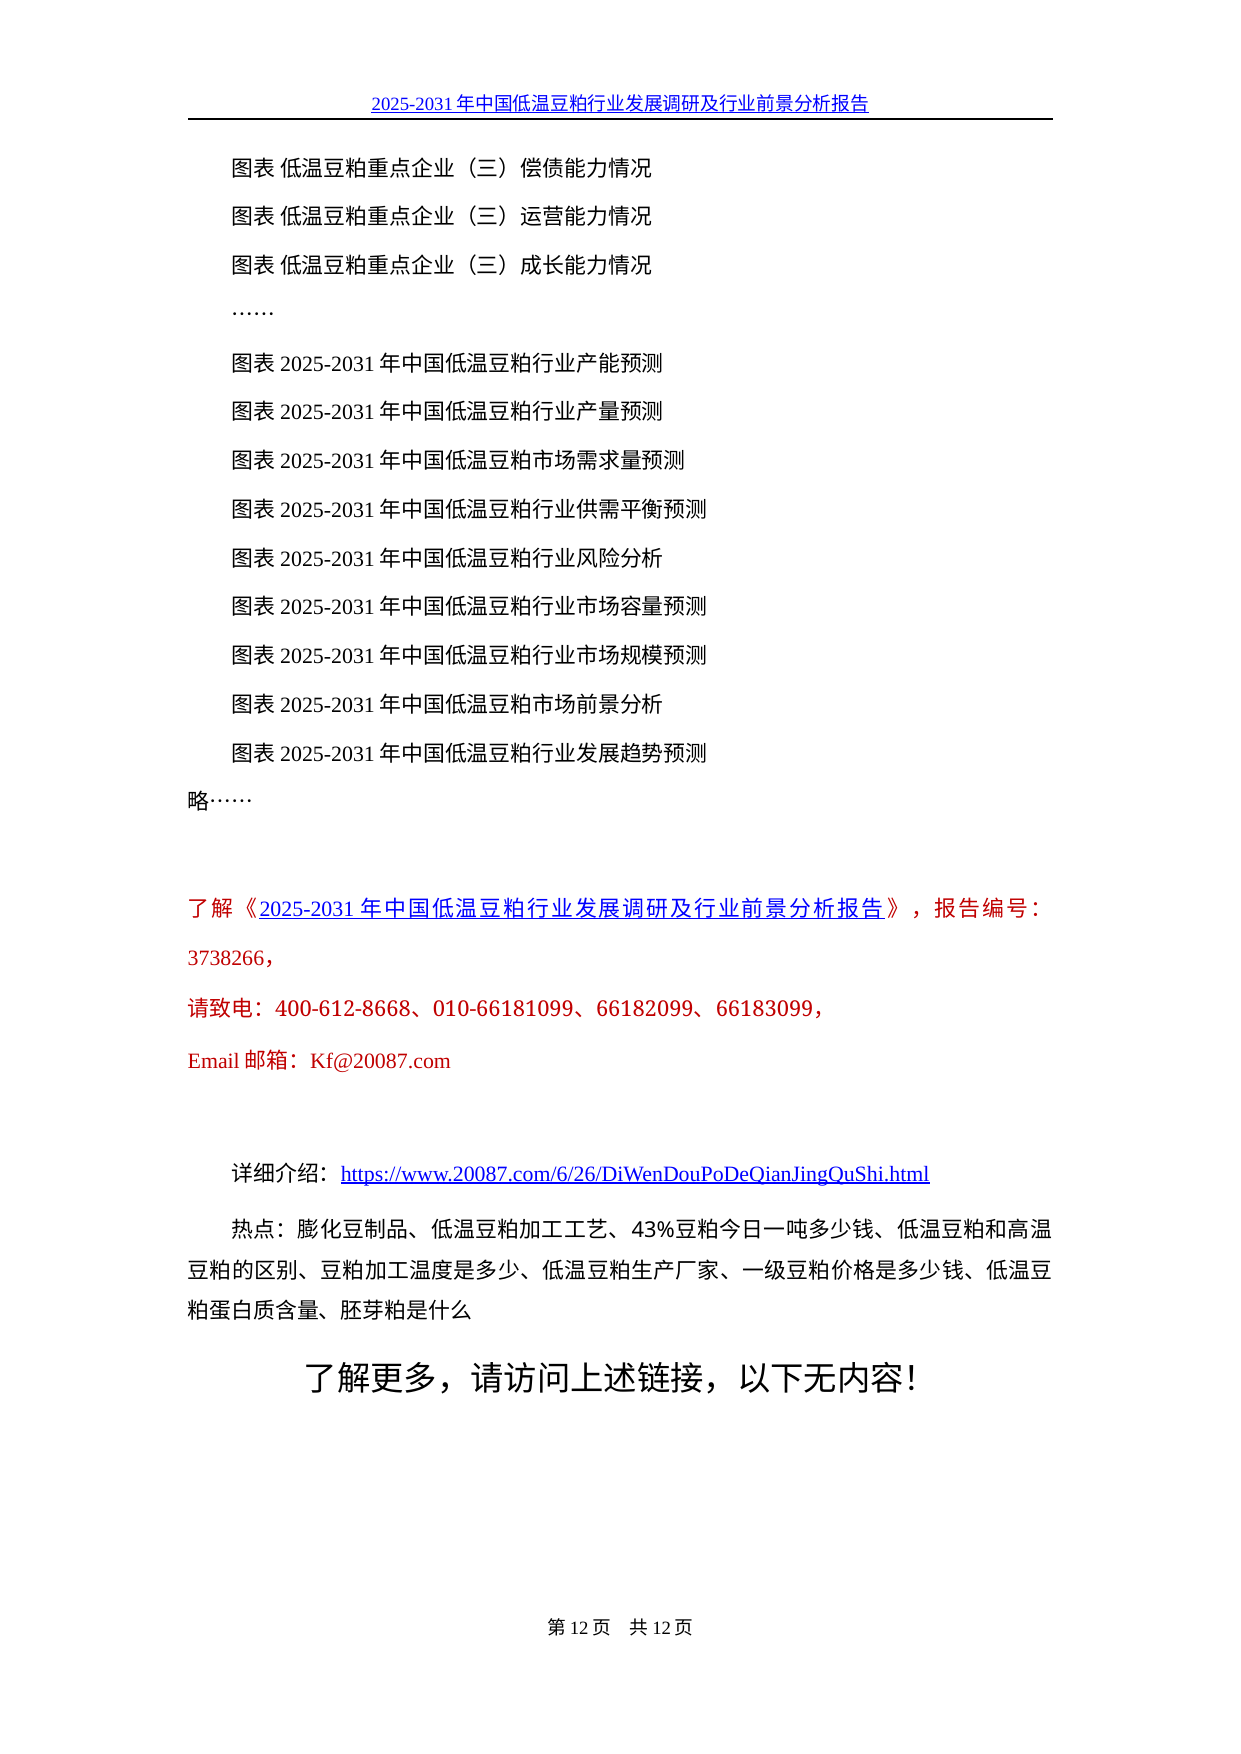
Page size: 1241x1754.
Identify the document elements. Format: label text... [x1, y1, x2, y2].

text 热点：膨化豆制品、低温豆粕加工工艺、43%豆粕今日一吨多少钱、低温豆粕和高温豆粕的区别、豆粕加工温度是多少、低温豆粕生产厂家、一级豆粕价格是多少钱、低温豆粕蛋白质含量、胚芽粕是什么 [187, 1212, 1053, 1326]
text 请致电：400-612-8668、010-66181099、66182099、66183099， [187, 991, 1053, 1023]
text 了解《2025-2031年中国低温豆粕行业发展调研及行业前景分析报告》，报告编号：3738266， [187, 890, 1053, 972]
text 详细介绍：https://www.20087.com/6/26/DiWenDouPoDeQianJingQuShi.html [187, 1155, 1053, 1188]
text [187, 150, 1053, 816]
text Email邮箱：Kf@20087.com [187, 1042, 1053, 1075]
title 了解更多，请访问上述链接，以下无内容！ [187, 1343, 1053, 1408]
